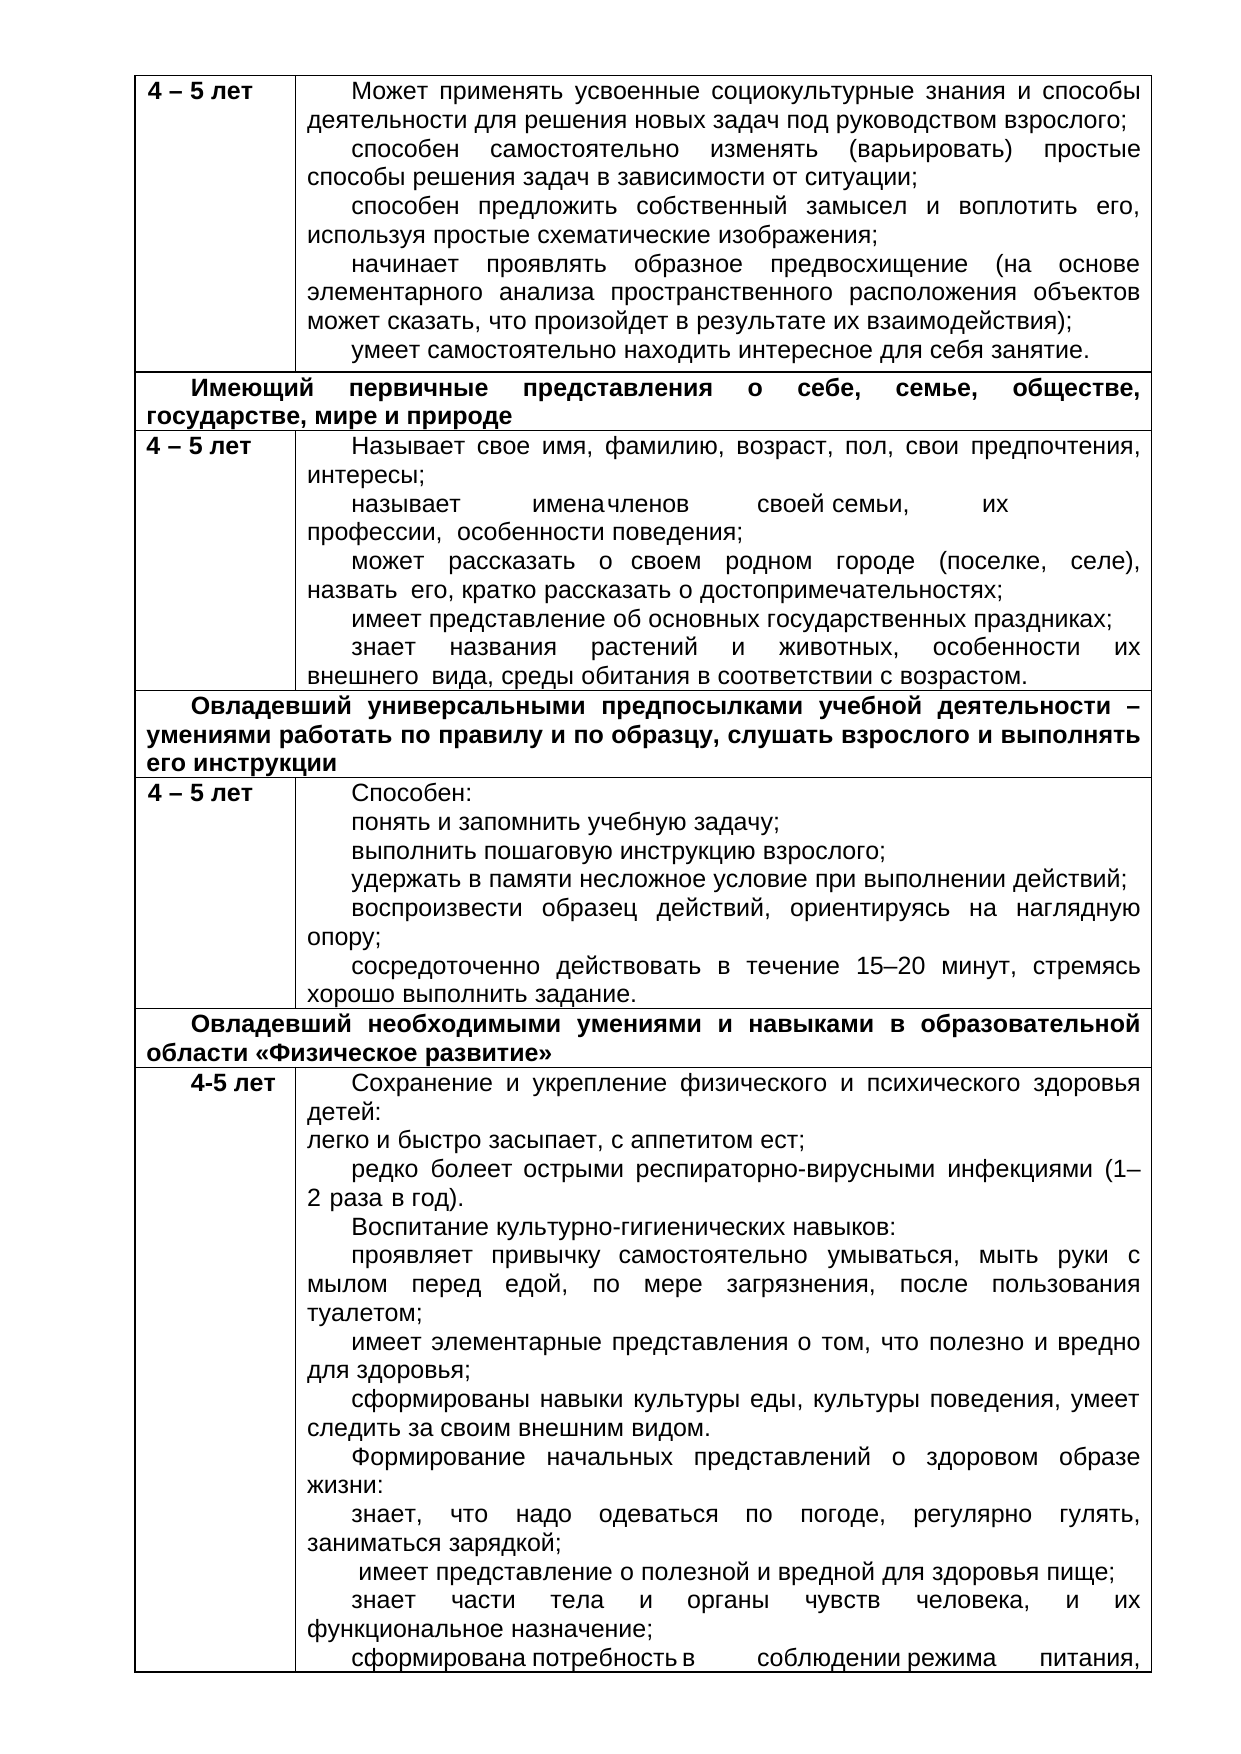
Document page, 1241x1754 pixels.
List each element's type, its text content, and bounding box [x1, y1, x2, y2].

table_cell Называет свое имя, фамилию, возраст, пол, свои предпочтения, интересы; называет имена членов своей семьи, их профессии, особенности поведения; может рассказать о своем родном городе (поселке, селе), назвать его, кратко рассказать о достопримечательностях; имеет представление об основных государственных праздниках; знает названия растений и животных, особенности их внешнего вида, среды обитания в соответствии с возрастом. [296, 431, 1151, 690]
table_cell 4 – 5 лет [136, 431, 295, 690]
table_cell 4 – 5 лет [136, 76, 295, 371]
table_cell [296, 1068, 1151, 1671]
table_cell Овладевший необходимыми умениями и навыками в образовательной области «Физическое развитие» [136, 1009, 1151, 1067]
table_cell Способен: понять и запомнить учебную задачу; выполнить пошаговую инструкцию взрослого; удержать в памяти несложное условие при выполнении действий; воспроизвести образец действий, ориентируясь на наглядную опору; сосредоточенно действовать в течение 15–20 минут, стремясь хорошо выполнить задание. [296, 778, 1151, 1008]
table_cell Овладевший универсальными предпосылками учебной деятельности – умениями работать по правилу и по образцу, слушать взрослого и выполнять его инструкции [136, 691, 1151, 777]
table_cell Имеющий первичные представления о себе, семье, обществе, государстве, мире и природе [136, 373, 1151, 430]
table_cell 4-5 лет [136, 1068, 295, 1671]
table_cell Может применять усвоенные социокультурные знания и способы деятельности для решения новых задач под руководством взрослого; способен самостоятельно изменять (варьировать) простые способы решения задач в зависимости от ситуации; способен предложить собственный замысел и воплотить его, используя простые схематические изображения; начинает проявлять образное предвосхищение (на основе элементарного анализа пространственного расположения объектов может сказать, что произойдет в результате их взаимодействия); умеет самостоятельно находить интересное для себя занятие. [296, 76, 1151, 371]
table_cell 4 – 5 лет [136, 778, 295, 1008]
